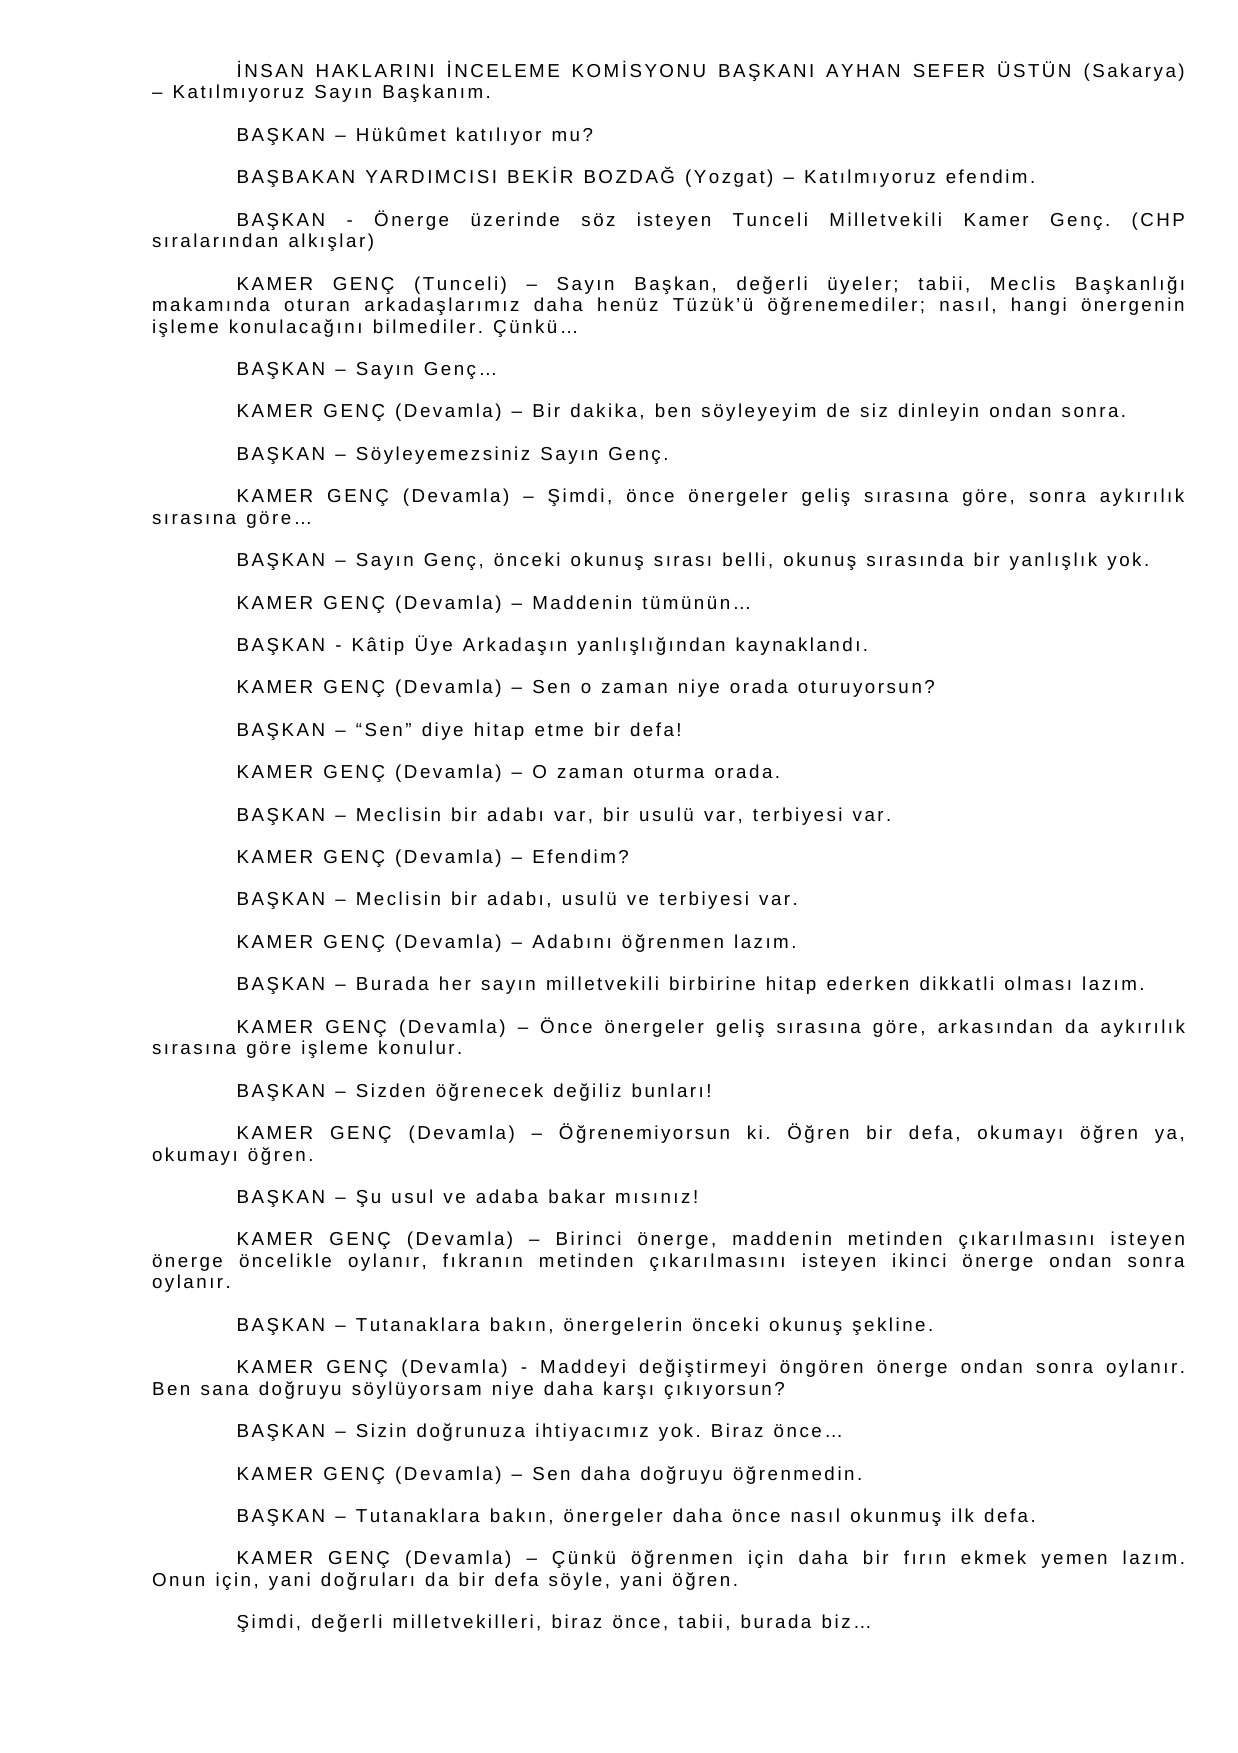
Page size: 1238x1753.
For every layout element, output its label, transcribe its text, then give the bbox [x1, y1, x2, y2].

text KAMER GENÇ (Devamla) – O zaman oturma orada. [152, 761, 1186, 783]
text KAMER GENÇ (Tunceli) – Sayın Başkan, değerli üyeler; tabii, Meclis Başkanlığı makamında oturan arkadaşlarımız daha henüz Tüzük’ü öğrenemediler; nasıl, hangi önergenin işleme konulacağını bilmediler. Çünkü… [152, 272, 1186, 337]
text BAŞKAN – Sizden öğrenecek değiliz bunları! [152, 1079, 1186, 1101]
text KAMER GENÇ (Devamla) - Maddeyi değiştirmeyi öngören önerge ondan sonra oylanır. Ben sana doğruyu söylüyorsam niye daha karşı çıkıyorsun? [152, 1356, 1186, 1399]
text KAMER GENÇ (Devamla) – Birinci önerge, maddenin metinden çıkarılmasını isteyen önerge öncelikle oylanır, fıkranın metinden çıkarılmasını isteyen ikinci önerge ondan sonra oylanır. [152, 1228, 1186, 1293]
text BAŞKAN – Şu usul ve adaba bakar mısınız! [152, 1186, 1186, 1207]
text KAMER GENÇ (Devamla) – Maddenin tümünün… [152, 591, 1186, 613]
text KAMER GENÇ (Devamla) – Bir dakika, ben söyleyeyim de siz dinleyin ondan sonra. [152, 400, 1186, 422]
text BAŞKAN – Tutanaklara bakın, önergelerin önceki okunuş şekline. [152, 1314, 1186, 1335]
text KAMER GENÇ (Devamla) – Öğrenemiyorsun ki. Öğren bir defa, okumayı öğren ya, okumayı öğren. [152, 1122, 1186, 1165]
text KAMER GENÇ (Devamla) – Efendim? [152, 846, 1186, 867]
text BAŞKAN – Sayın Genç, önceki okunuş sırası belli, okunuş sırasında bir yanlışlık yok. [152, 549, 1186, 571]
text KAMER GENÇ (Devamla) – Sen o zaman niye orada oturuyorsun? [152, 676, 1186, 698]
text BAŞKAN – Tutanaklara bakın, önergeler daha önce nasıl okunmuş ilk defa. [152, 1505, 1186, 1526]
text KAMER GENÇ (Devamla) – Adabını öğrenmen lazım. [152, 931, 1186, 952]
text BAŞBAKAN YARDIMCISI BEKİR BOZDAĞ (Yozgat) – Katılmıyoruz efendim. [152, 166, 1186, 188]
text BAŞKAN – Sizin doğrunuza ihtiyacımız yok. Biraz önce… [152, 1420, 1186, 1442]
text BAŞKAN – Meclisin bir adabı var, bir usulü var, terbiyesi var. [152, 803, 1186, 825]
text BAŞKAN – Söyleyemezsiniz Sayın Genç. [152, 443, 1186, 464]
text BAŞKAN - Kâtip Üye Arkadaşın yanlışlığından kaynaklandı. [152, 634, 1186, 655]
text BAŞKAN – Meclisin bir adabı, usulü ve terbiyesi var. [152, 888, 1186, 910]
text BAŞKAN - Önerge üzerinde söz isteyen Tunceli Milletvekili Kamer Genç. (CHP sıralarından alkışlar) [152, 208, 1186, 252]
text KAMER GENÇ (Devamla) – Çünkü öğrenmen için daha bir fırın ekmek yemen lazım. Onun için, yani doğruları da bir defa söyle, yani öğren. [152, 1547, 1186, 1590]
text BAŞKAN – “Sen” diye hitap etme bir defa! [152, 719, 1186, 740]
text KAMER GENÇ (Devamla) – Şimdi, önce önergeler geliş sırasına göre, sonra aykırılık sırasına göre… [152, 485, 1186, 528]
text KAMER GENÇ (Devamla) – Sen daha doğruyu öğrenmedin. [152, 1462, 1186, 1484]
text İNSAN HAKLARINI İNCELEME KOMİSYONU BAŞKANI AYHAN SEFER ÜSTÜN (Sakarya) – Katılmıyoruz Sayın Başkanım. [152, 60, 1186, 103]
text BAŞKAN – Burada her sayın milletvekili birbirine hitap ederken dikkatli olması lazım. [152, 973, 1186, 994]
text KAMER GENÇ (Devamla) – Önce önergeler geliş sırasına göre, arkasından da aykırılık sırasına göre işleme konulur. [152, 1015, 1186, 1058]
text BAŞKAN – Sayın Genç… [152, 358, 1186, 379]
text Şimdi, değerli milletvekilleri, biraz önce, tabii, burada biz… [152, 1611, 1186, 1633]
text BAŞKAN – Hükûmet katılıyor mu? [152, 124, 1186, 145]
